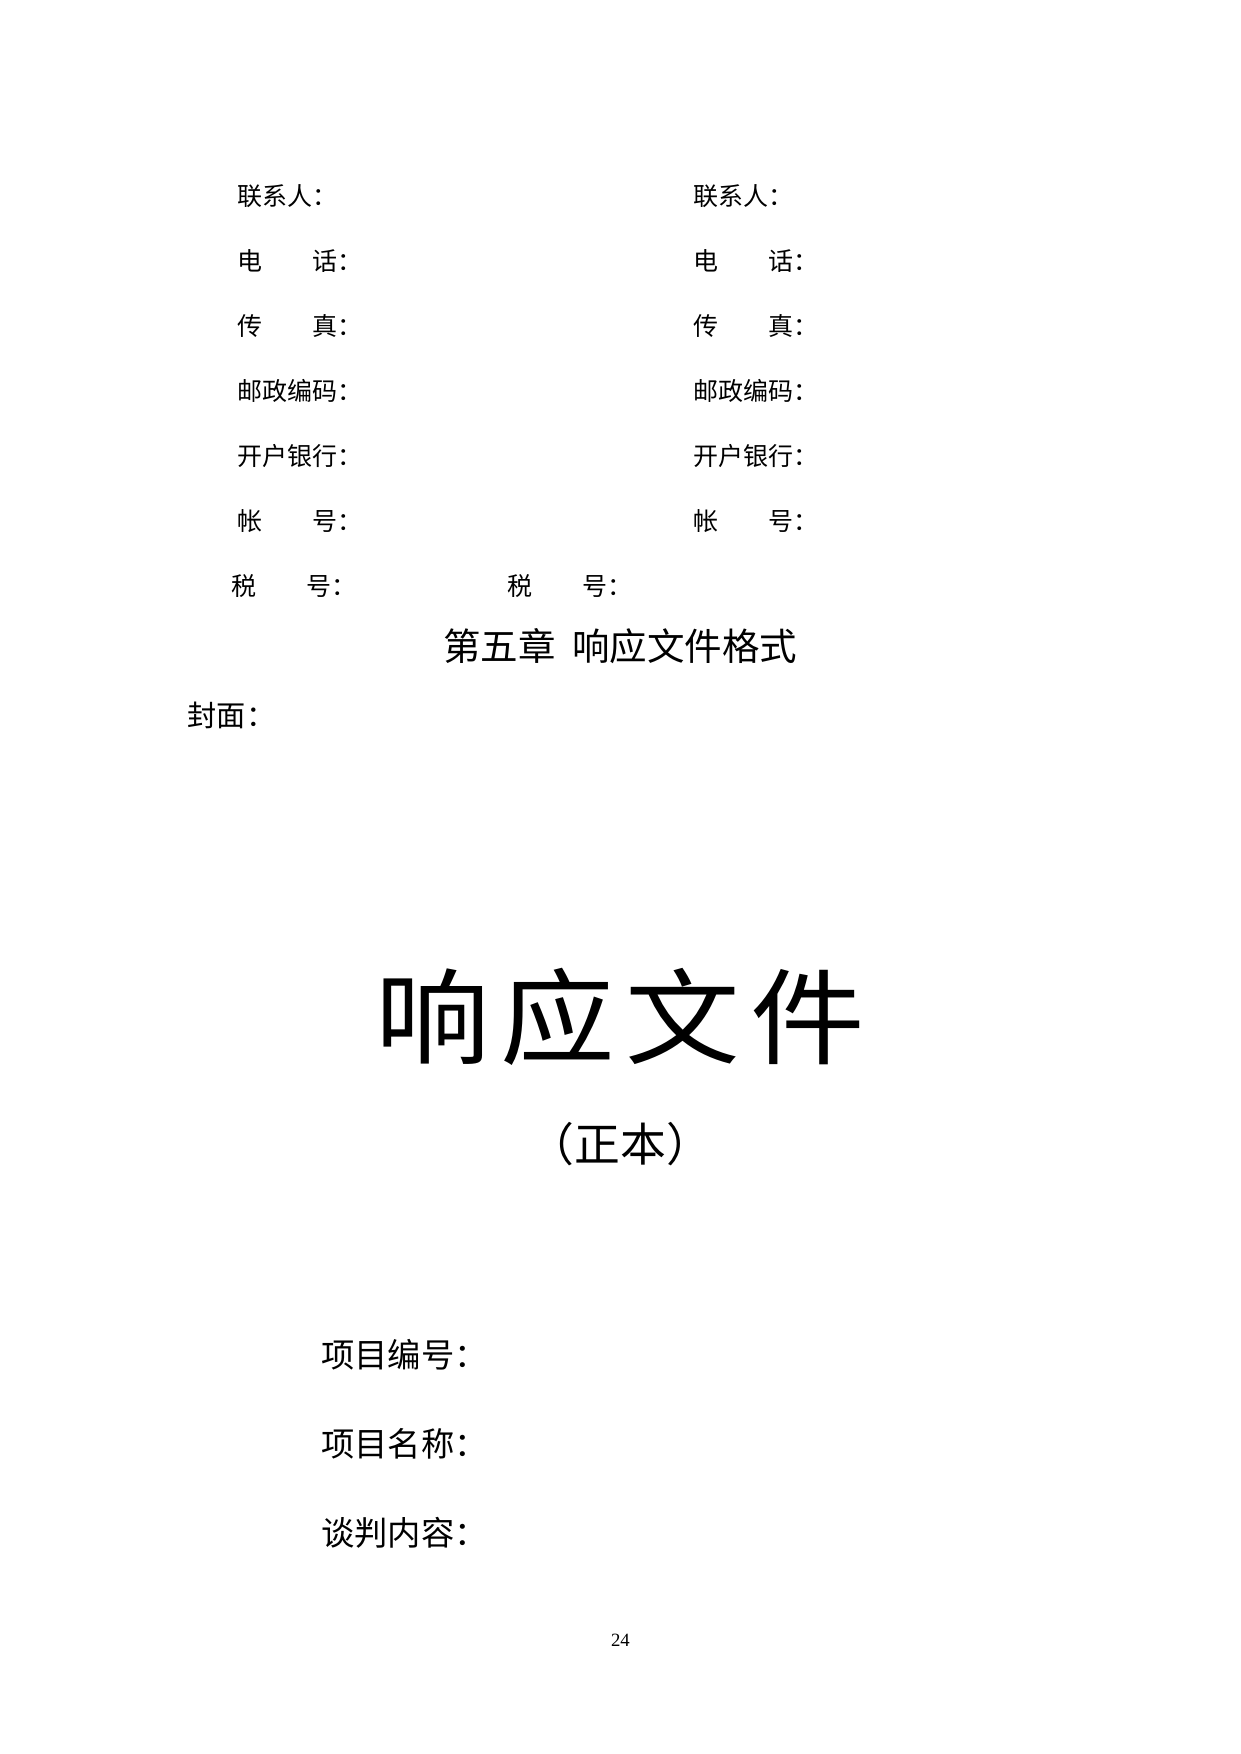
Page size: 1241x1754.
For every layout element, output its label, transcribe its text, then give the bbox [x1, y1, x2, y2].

text 邮政编码： 邮政编码： [187, 357, 1053, 422]
text 联系人： 联系人： [187, 162, 1053, 227]
text 传 真： 传 真： [187, 292, 1053, 357]
text 封面： [187, 693, 1053, 735]
text 响应文件 [187, 930, 1053, 1093]
text 开户银行： 开户银行： [187, 422, 1053, 487]
text 项目名称： [187, 1409, 1053, 1474]
text （正本） [187, 1093, 1053, 1190]
text 谈判内容： [187, 1498, 1053, 1563]
text 第五章 响应文件格式 [187, 617, 1053, 671]
text 电 话： 电 话： [187, 227, 1053, 292]
text 项目编号： [187, 1320, 1053, 1385]
text 税 号： 税 号： [188, 552, 1053, 617]
text 帐 号： 帐 号： [187, 487, 1053, 552]
